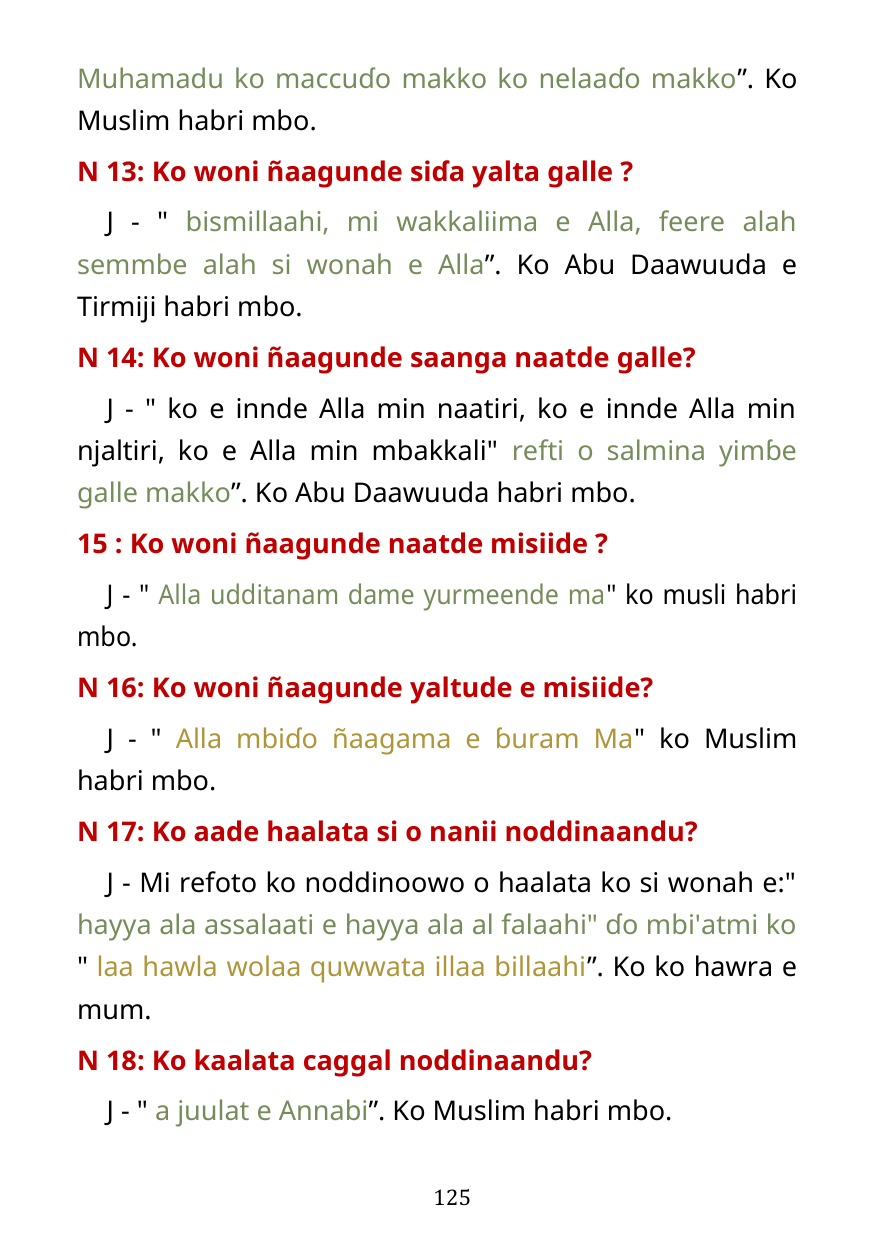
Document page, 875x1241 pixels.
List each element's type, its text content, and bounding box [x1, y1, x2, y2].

text J - " Alla mbiɗo ñaagama e ɓuram Ma" ko Muslim habri mbo. [77, 719, 797, 798]
subtitle 15 : Ko woni ñaagunde naatde misiide ? [77, 525, 797, 562]
text J - Mi refoto ko noddinoowo o haalata ko si wonah e:" hayya ala assalaati e hayya ala al falaahi" ɗo mbi'atmi ko " laa hawla wolaa quwwata illaa billaahi”. Ko ko hawra e mum. [77, 863, 797, 1027]
subtitle N 16: Ko woni ñaagunde yaltude e misiide? [77, 668, 797, 705]
text J - " Alla udditanam dame yurmeende ma" ko musli habri mbo. [77, 575, 797, 655]
subtitle N 18: Ko kaalata caggal noddinaandu? [77, 1041, 797, 1078]
subtitle N 17: Ko aade haalata si o nanii noddinaandu? [77, 812, 797, 849]
subtitle N 13: Ko woni ñaagunde siɗa yalta galle ? [77, 152, 797, 189]
text J - " ko e innde Alla min naatiri, ko e innde Alla min njaltiri, ko e Alla min mbakkali" refti o salmina yimɓe galle makko”. Ko Abu Daawuuda habri mbo. [77, 389, 797, 511]
text J - " bismillaahi, mi wakkaliima e Alla, feere alah semmbe alah si wonah e Alla”. Ko Abu Daawuuda e Tirmiji habri mbo. [77, 203, 797, 324]
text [77, 59, 797, 138]
text J - " a juulat e Annabi”. Ko Muslim habri mbo. [77, 1092, 797, 1129]
subtitle N 14: Ko woni ñaagunde saanga naatde galle? [77, 338, 797, 375]
